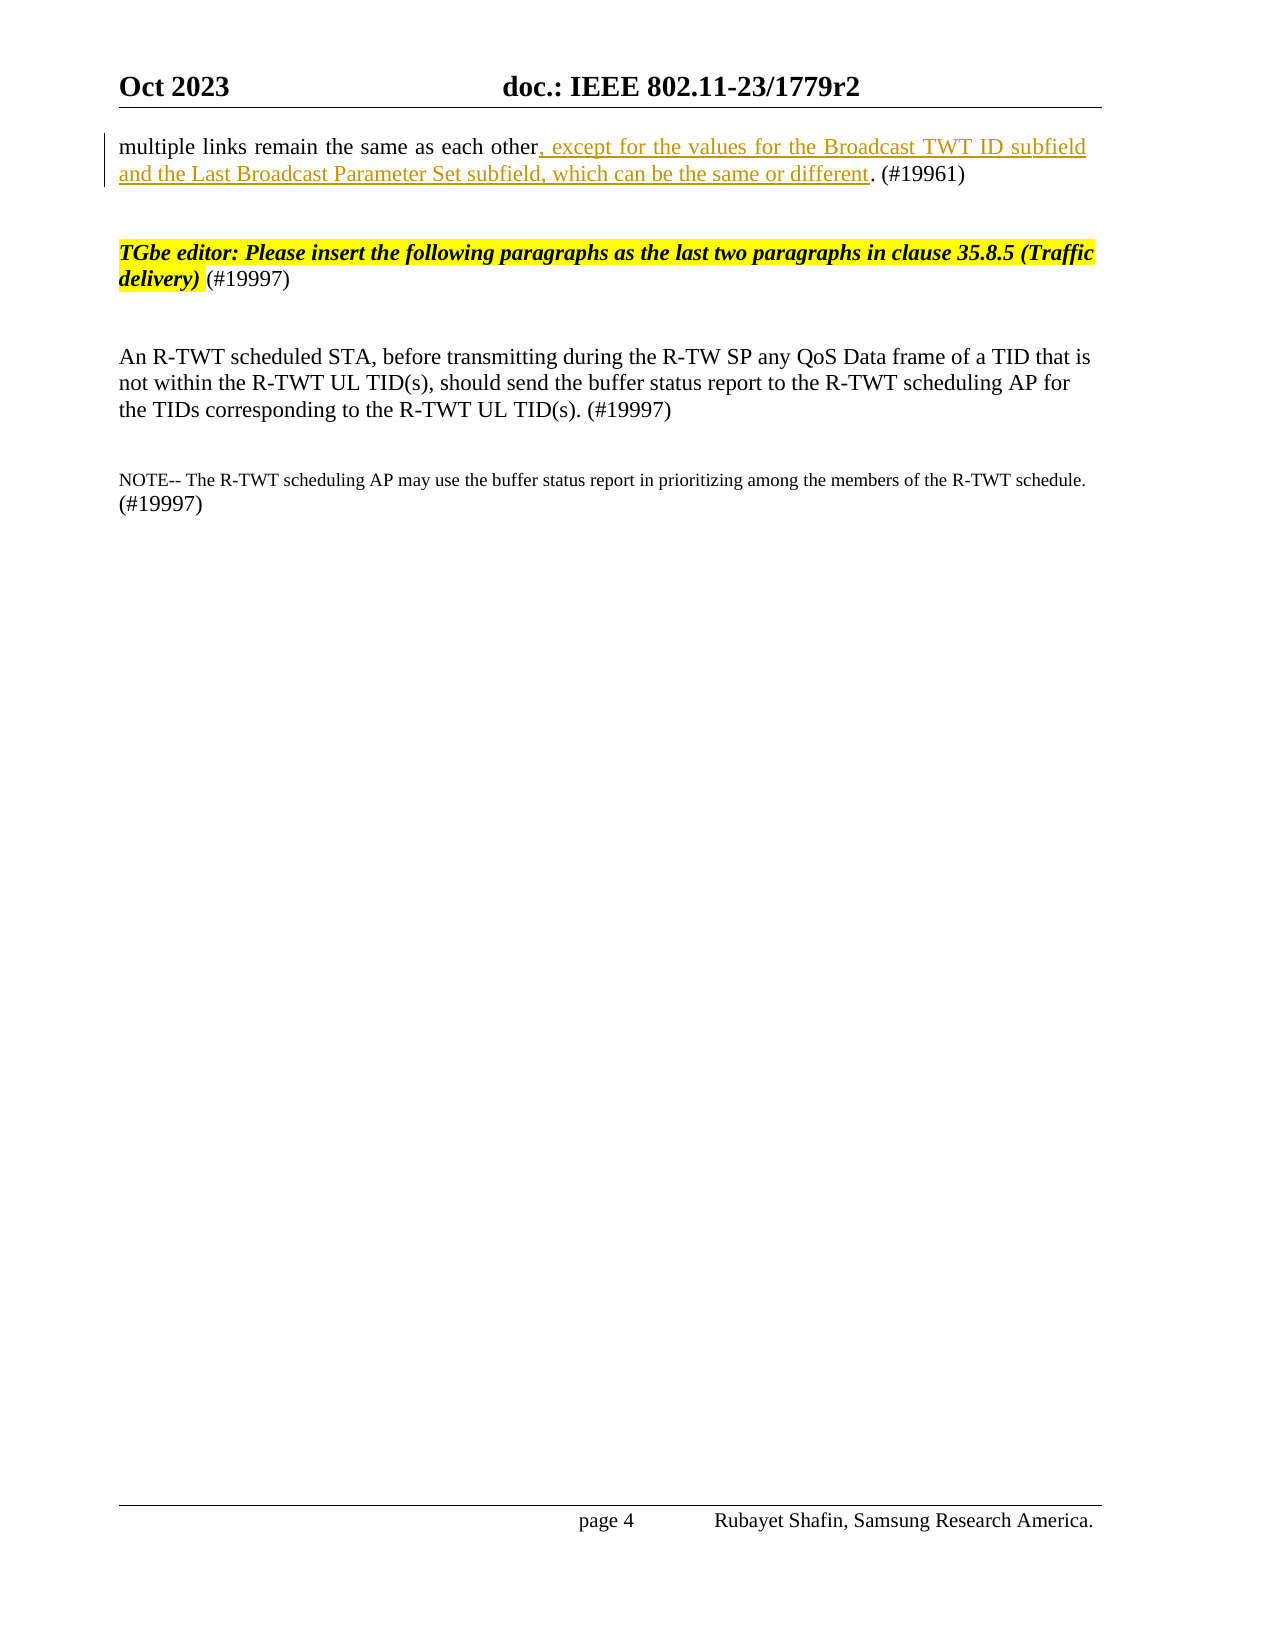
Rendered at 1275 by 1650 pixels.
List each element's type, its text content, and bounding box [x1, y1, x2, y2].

text TGbe editor: Please insert the following paragraphs as the last two paragraphs in clause 35.8.5 (Traffic delivery) (#19997) [206, 239, 1102, 292]
text An R-TWT scheduled STA, before transmitting during the R-TW SP any QoS Data frame of a TID that is not within the R-TWT UL TID(s), should send the buffer status report to the R-TWT scheduling AP for the TIDs corresponding to the R-TWT UL TID(s). (#19997) [119, 343, 1102, 422]
text NOTE-- The R-TWT scheduling AP may use the buffer status report in prioritizing among the members of the R-TWT schedule. (#19997) [119, 468, 1102, 516]
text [119, 133, 1086, 187]
